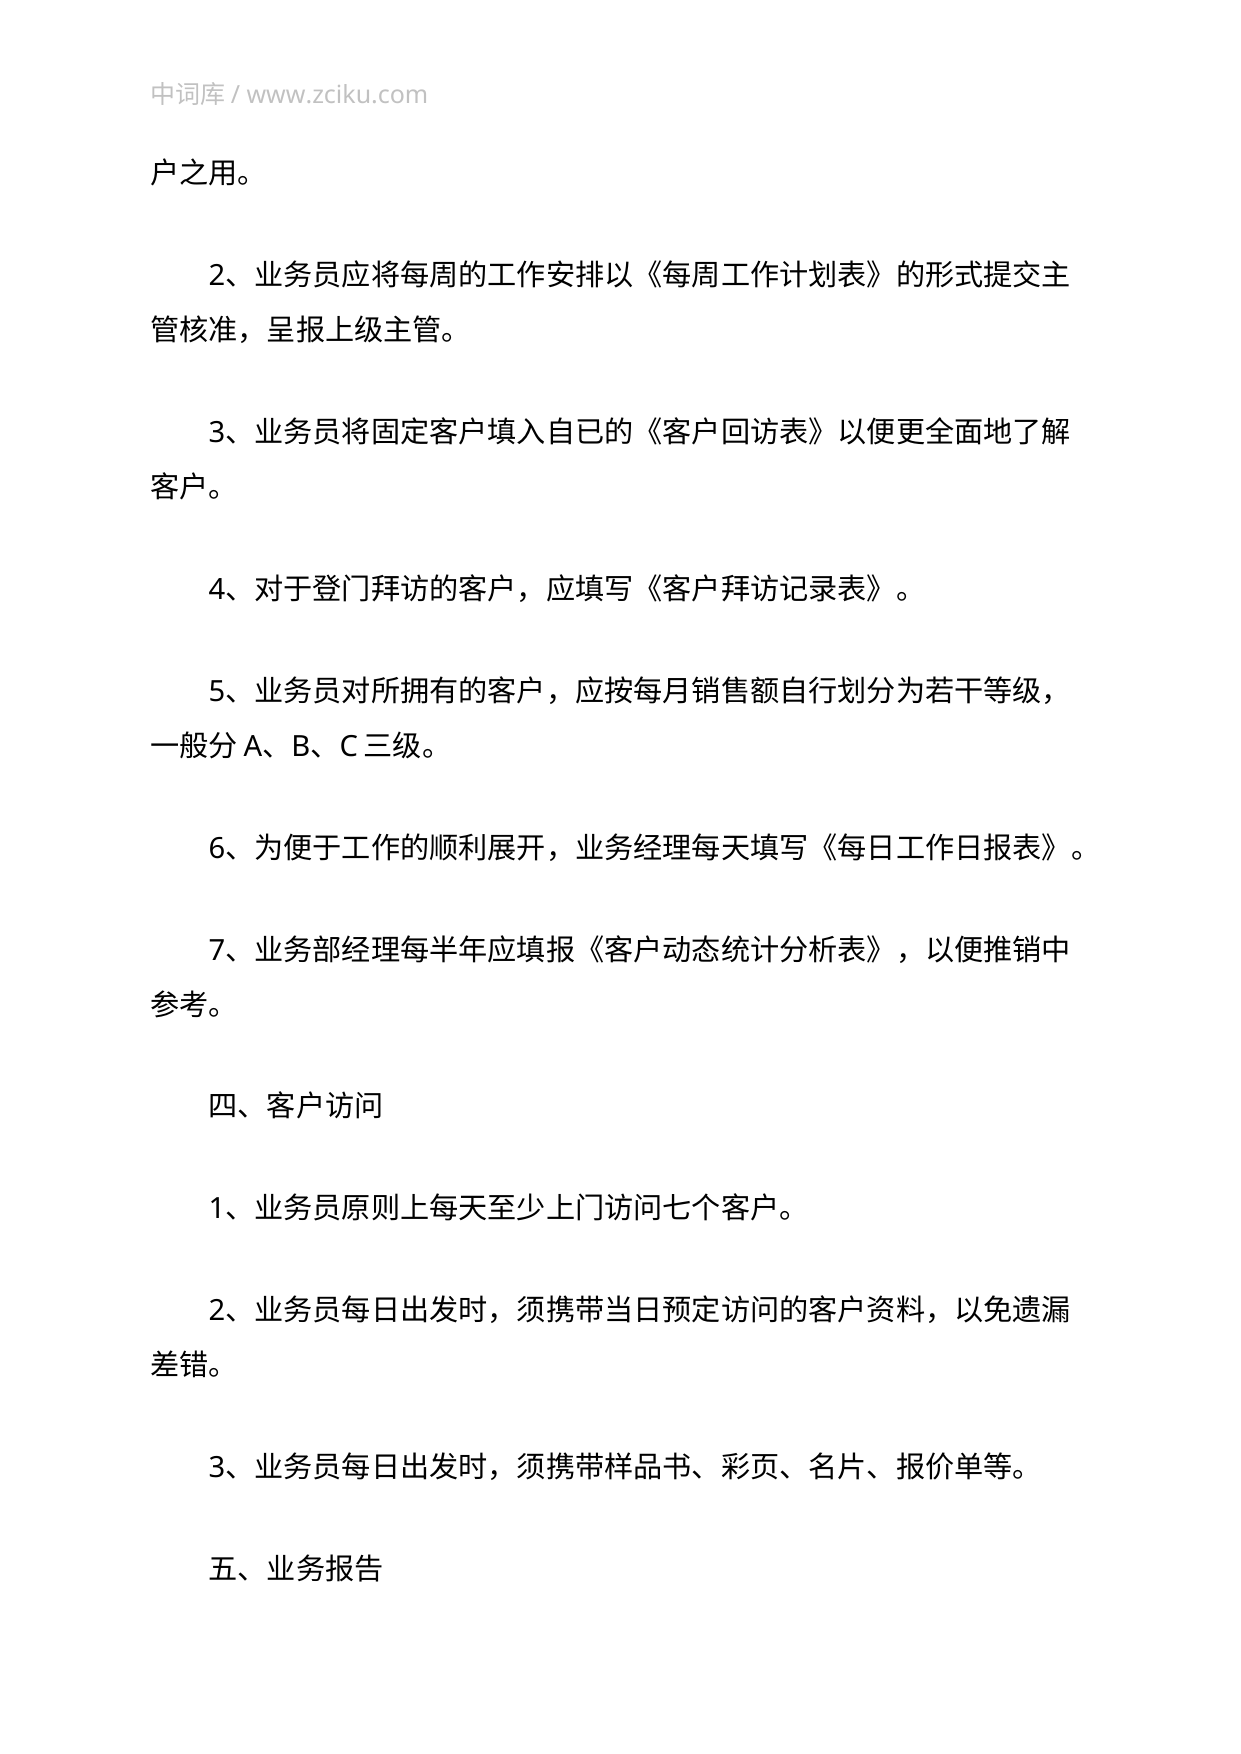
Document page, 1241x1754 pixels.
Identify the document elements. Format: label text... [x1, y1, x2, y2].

text 6、为便于工作的顺利展开，业务经理每天填写《每日工作日报表》。 [150, 824, 1090, 867]
text 2、业务员应将每周的工作安排以《每周工作计划表》的形式提交主管核准，呈报上级主管。 [150, 252, 1090, 349]
text 7、业务部经理每半年应填报《客户动态统计分析表》，以便推销中参考。 [150, 926, 1090, 1023]
text 3、业务员每日出发时，须携带样品书、彩页、名片、报价单等。 [150, 1443, 1090, 1486]
text 2、业务员每日出发时，须携带当日预定访问的客户资料，以免遗漏差错。 [150, 1287, 1090, 1384]
text 五、业务报告 [150, 1546, 1090, 1588]
text 4、对于登门拜访的客户，应填写《客户拜访记录表》。 [150, 565, 1090, 608]
text 四、客户访问 [150, 1083, 1090, 1125]
text 3、业务员将固定客户填入自已的《客户回访表》以便更全面地了解客户。 [150, 408, 1090, 506]
text 5、业务员对所拥有的客户，应按每月销售额自行划分为若干等级，一般分A、B、C三级。 [150, 667, 1090, 765]
text 1、业务员原则上每天至少上门访问七个客户。 [150, 1185, 1090, 1227]
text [150, 150, 1090, 192]
